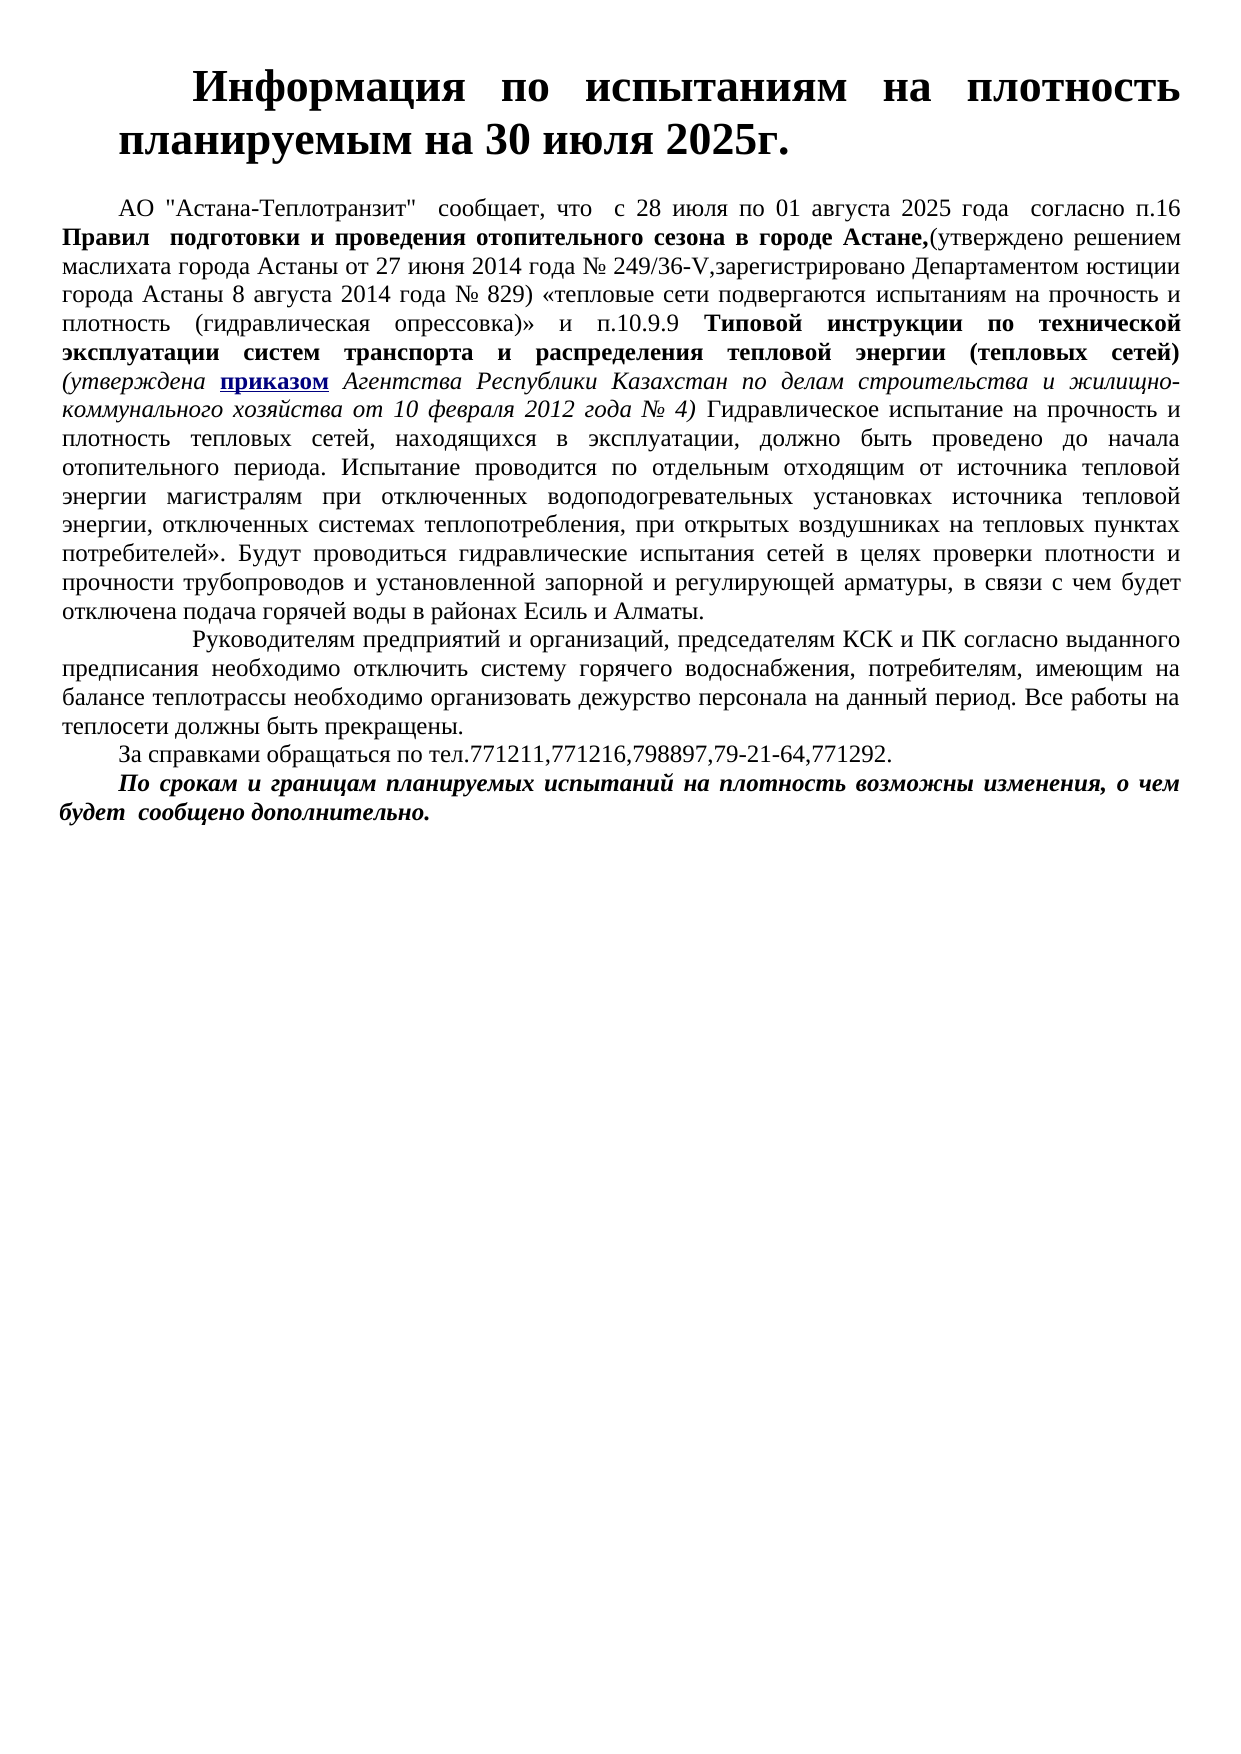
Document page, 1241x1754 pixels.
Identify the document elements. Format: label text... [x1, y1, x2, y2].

text По срокам и границам планируемых испытаний на плотность возможны изменения, о чем будет сообщено дополнительно. [59, 768, 1181, 826]
text За справками обращаться по тел.771211,771216,798897,79-21-64,771292. [59, 739, 1181, 768]
text Руководителям предприятий и организаций, председателям КСК и ПК согласно выданного предписания необходимо отключить систему горячего водоснабжения, потребителям, имеющим на балансе теплотрассы необходимо организовать дежурство персонала на данный период. Все работы на теплосети должны быть прекращены. [62, 624, 1181, 739]
text Информация по испытаниям на плотность планируемым на 30 июля 2025г. [118, 59, 1181, 164]
text АО "Астана-Теплотранзит" сообщает, что с 28 июля по 01 августа 2025 года согласно п.16 Правил подготовки и проведения отопительного сезона в городе Астане,(утверждено решением маслихата города Астаны от 27 июня 2014 года № 249/36-V,зарегистрировано Департаментом юстиции города Астаны 8 августа 2014 года № 829) «тепловые сети подвергаются испытаниям на прочность и плотность (гидравлическая опрессовка)» и п.10.9.9 Типовой инструкции по технической эксплуатации систем транспорта и распределения тепловой энергии (тепловых сетей)(утверждена приказом Агентства Республики Казахстан по делам строительства и жилищно-коммунального хозяйства от 10 февраля 2012 года № 4) Гидравлическое испытание на прочность и плотность тепловых сетей, находящихся в эксплуатации, должно быть проведено до начала отопительного периода. Испытание проводится по отдельным отходящим от источника тепловой энергии магистралям при отключенных водоподогревательных установках источника тепловой энергии, отключенных системах теплопотребления, при открытых воздушниках на тепловых пунктах потребителей». Будут проводиться гидравлические испытания сетей в целях проверки плотности и прочности трубопроводов и установленной запорной и регулирующей арматуры, в связи с чем будет отключена подача горячей воды в районах Есиль и Алматы. [62, 193, 1181, 624]
